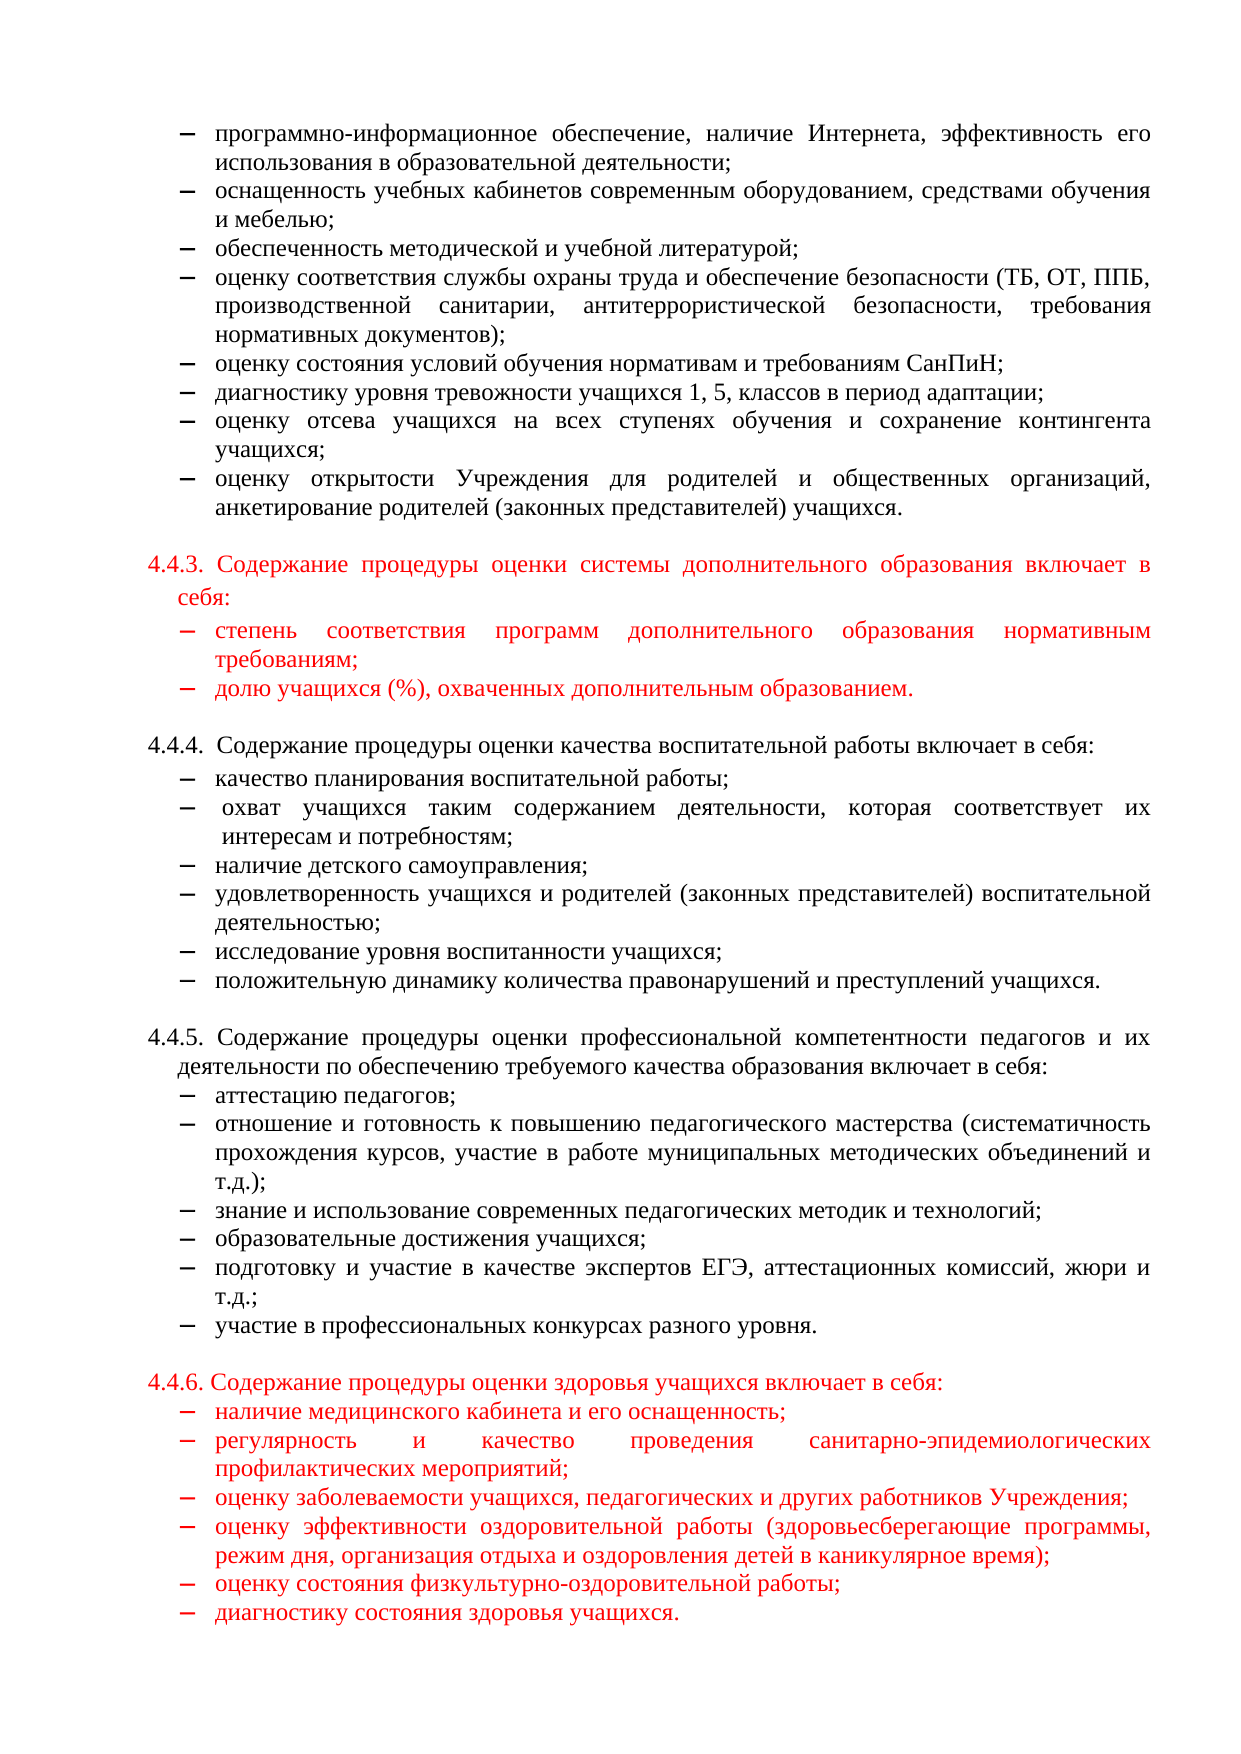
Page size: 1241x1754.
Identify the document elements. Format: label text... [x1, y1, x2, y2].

list оценку эффективности оздоровительной работы (здоровьесберегающие программы, режим дня, организация отдыха и оздоровления детей в каникулярное время); [177, 1511, 1152, 1568]
list оценку отсева учащихся на всех ступенях обучения и сохранение контингента учащихся; [177, 406, 1152, 463]
text 4.4.4. Содержание процедуры оценки качества воспитательной работы включает в себя: [148, 730, 1152, 759]
list исследование уровня воспитанности учащихся; [177, 936, 1152, 965]
text 4.4.3. Содержание процедуры оценки системы дополнительного образования включает в себя: [148, 549, 1152, 611]
list оценку открытости Учреждения для родителей и общественных организаций, анкетирование родителей (законных представителей) учащихся. [177, 463, 1152, 521]
list оценку состояния условий обучения нормативам и требованиям СанПиН; [177, 348, 1152, 377]
list долю учащихся (%), охваченных дополнительным образованием. [177, 673, 1152, 702]
list удовлетворенность учащихся и родителей (законных представителей) воспитательной деятельностью; [177, 878, 1152, 936]
list аттестацию педагогов; [177, 1080, 1152, 1108]
list положительную динамику количества правонарушений и преступлений учащихся. [177, 965, 1152, 993]
list знание и использование современных педагогических методик и технологий; [177, 1195, 1152, 1223]
list оценку соответствия службы охраны труда и обеспечение безопасности (ТБ, ОТ, ППБ, производственной санитарии, антитеррористической безопасности, требования нормативных документов); [177, 262, 1152, 348]
list подготовку и участие в качестве экспертов ЕГЭ, аттестационных комиссий, жюри и т.д.; [177, 1252, 1152, 1310]
list оснащенность учебных кабинетов современным оборудованием, средствами обучения и мебелью; [177, 176, 1152, 233]
list регулярность и качество проведения санитарно-эпидемиологических профилактических мероприятий; [177, 1425, 1152, 1482]
list диагностику состояния здоровья учащихся. [177, 1597, 1152, 1626]
list участие в профессиональных конкурсах разного уровня. [177, 1310, 1152, 1338]
list обеспеченность методической и учебной литературой; [177, 233, 1152, 262]
list отношение и готовность к повышению педагогического мастерства (систематичность прохождения курсов, участие в работе муниципальных методических объединений и т.д.); [177, 1108, 1152, 1195]
text 4.4.5. Содержание процедуры оценки профессиональной компетентности педагогов и их деятельности по обеспечению требуемого качества образования включает в себя: [148, 1022, 1152, 1080]
list оценку состояния физкультурно-оздоровительной работы; [177, 1568, 1152, 1597]
list наличие медицинского кабинета и его оснащенность; [177, 1396, 1152, 1425]
list охват учащихся таким содержанием деятельности, которая соответствует их интересам и потребностям; [177, 792, 1152, 850]
list программно-информационное обеспечение, наличие Интернета, эффективность его использования в образовательной деятельности; [177, 118, 1152, 176]
list оценку заболеваемости учащихся, педагогических и других работников Учреждения; [177, 1482, 1152, 1511]
list качество планирования воспитательной работы; [177, 763, 1152, 792]
list образовательные достижения учащихся; [177, 1223, 1152, 1252]
list степень соответствия программ дополнительного образования нормативным требованиям; [177, 615, 1152, 673]
list диагностику уровня тревожности учащихся 1, 5, классов в период адаптации; [177, 377, 1152, 406]
text 4.4.6. Содержание процедуры оценки здоровья учащихся включает в себя: [148, 1367, 1152, 1396]
list наличие детского самоуправления; [177, 850, 1152, 878]
